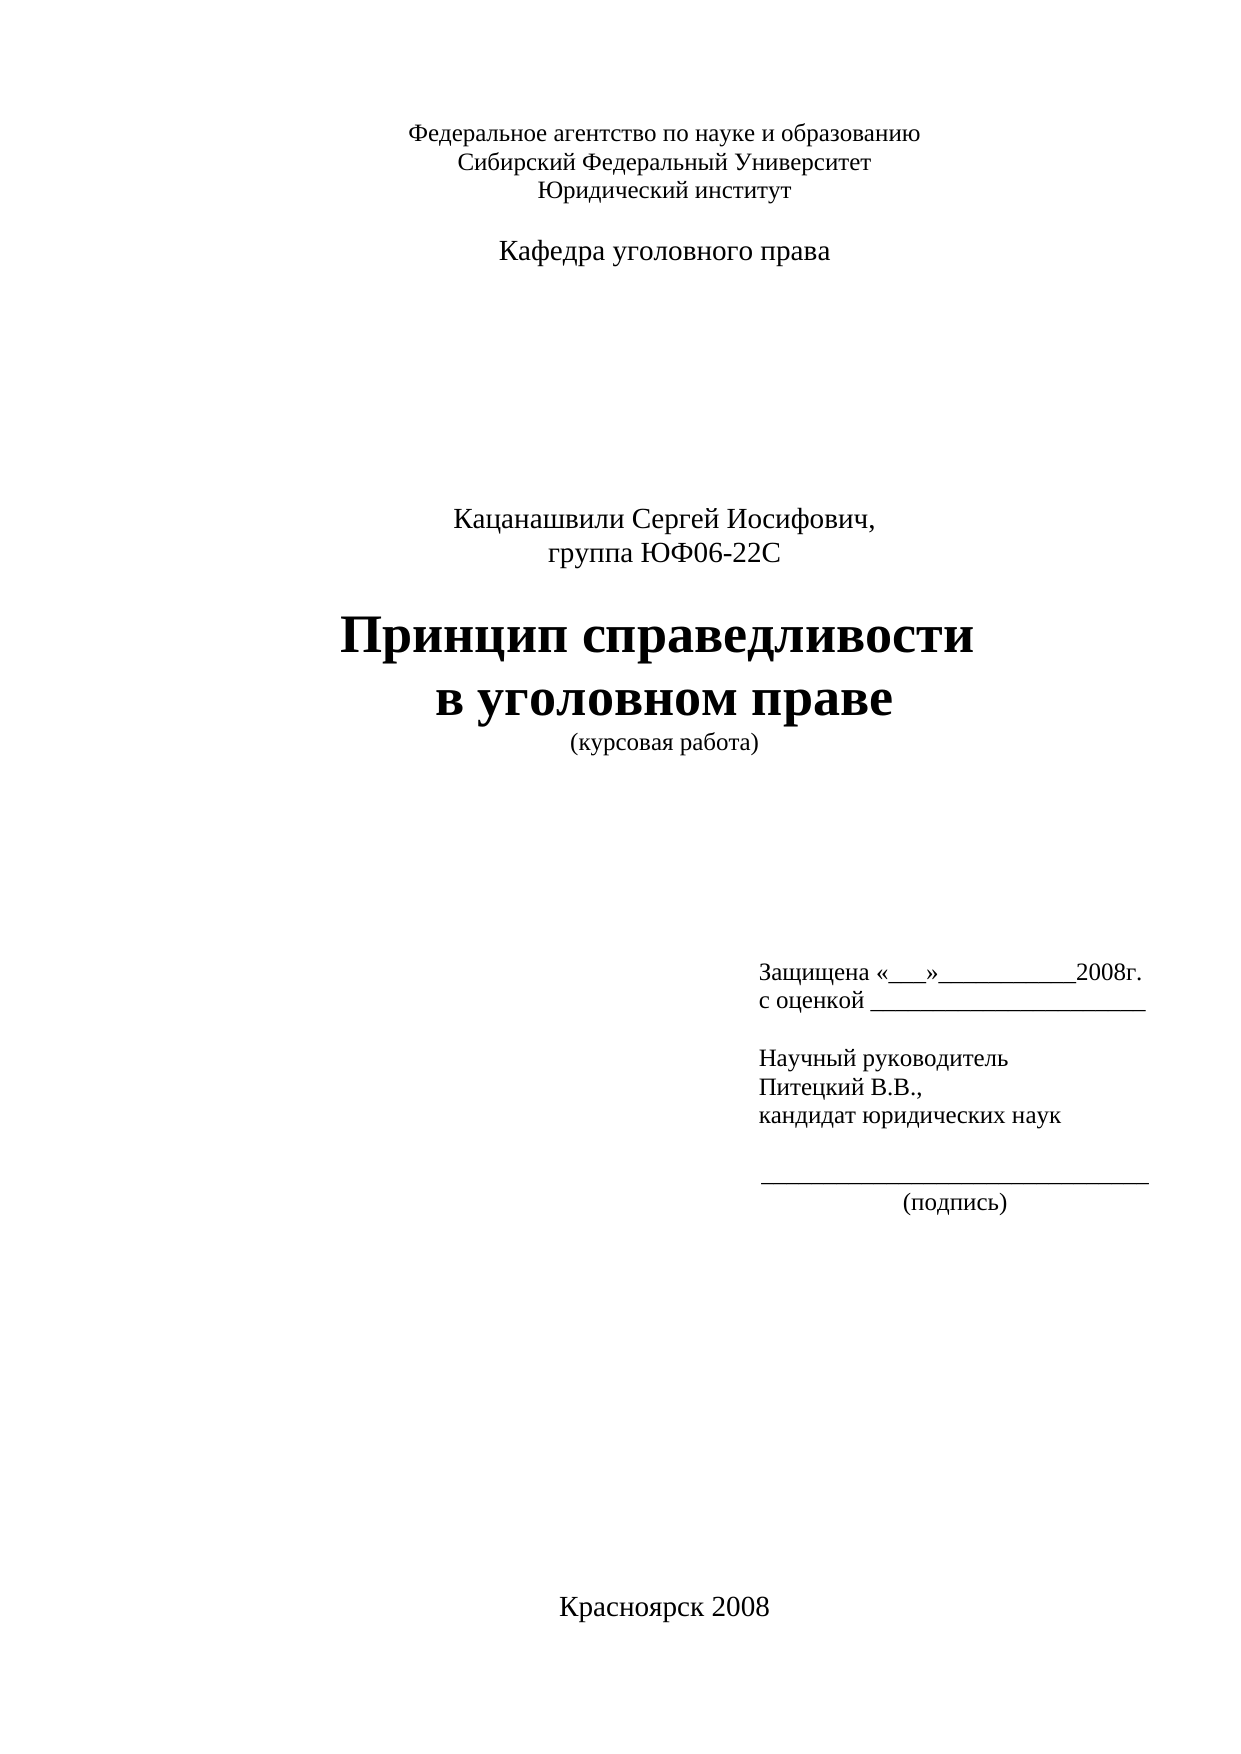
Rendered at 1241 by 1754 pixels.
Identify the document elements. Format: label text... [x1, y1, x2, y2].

text Кацанашвили Сергей Иосифович, [177, 501, 1152, 535]
text Юридический институт [177, 176, 1152, 204]
text Питецкий В.В., кандидат юридических наук [758, 1072, 1152, 1129]
text с оценкой ______________________ [758, 985, 1152, 1014]
text _______________________________ (подпись) [758, 1158, 1152, 1215]
text группа ЮФ06-22С [177, 535, 1152, 568]
text Кафедра уголовного права [177, 233, 1152, 267]
text Принцип справедливости в уголовном праве [177, 602, 1152, 727]
text Федеральное агентство по науке и образованию [177, 118, 1152, 147]
text Красноярск 2008 [177, 1589, 1152, 1623]
text Научный руководитель [758, 1043, 1152, 1072]
text Защищена «___»___________2008г. [758, 957, 1152, 985]
text Сибирский Федеральный Университет [177, 147, 1152, 176]
text (курсовая работа) [177, 727, 1152, 755]
